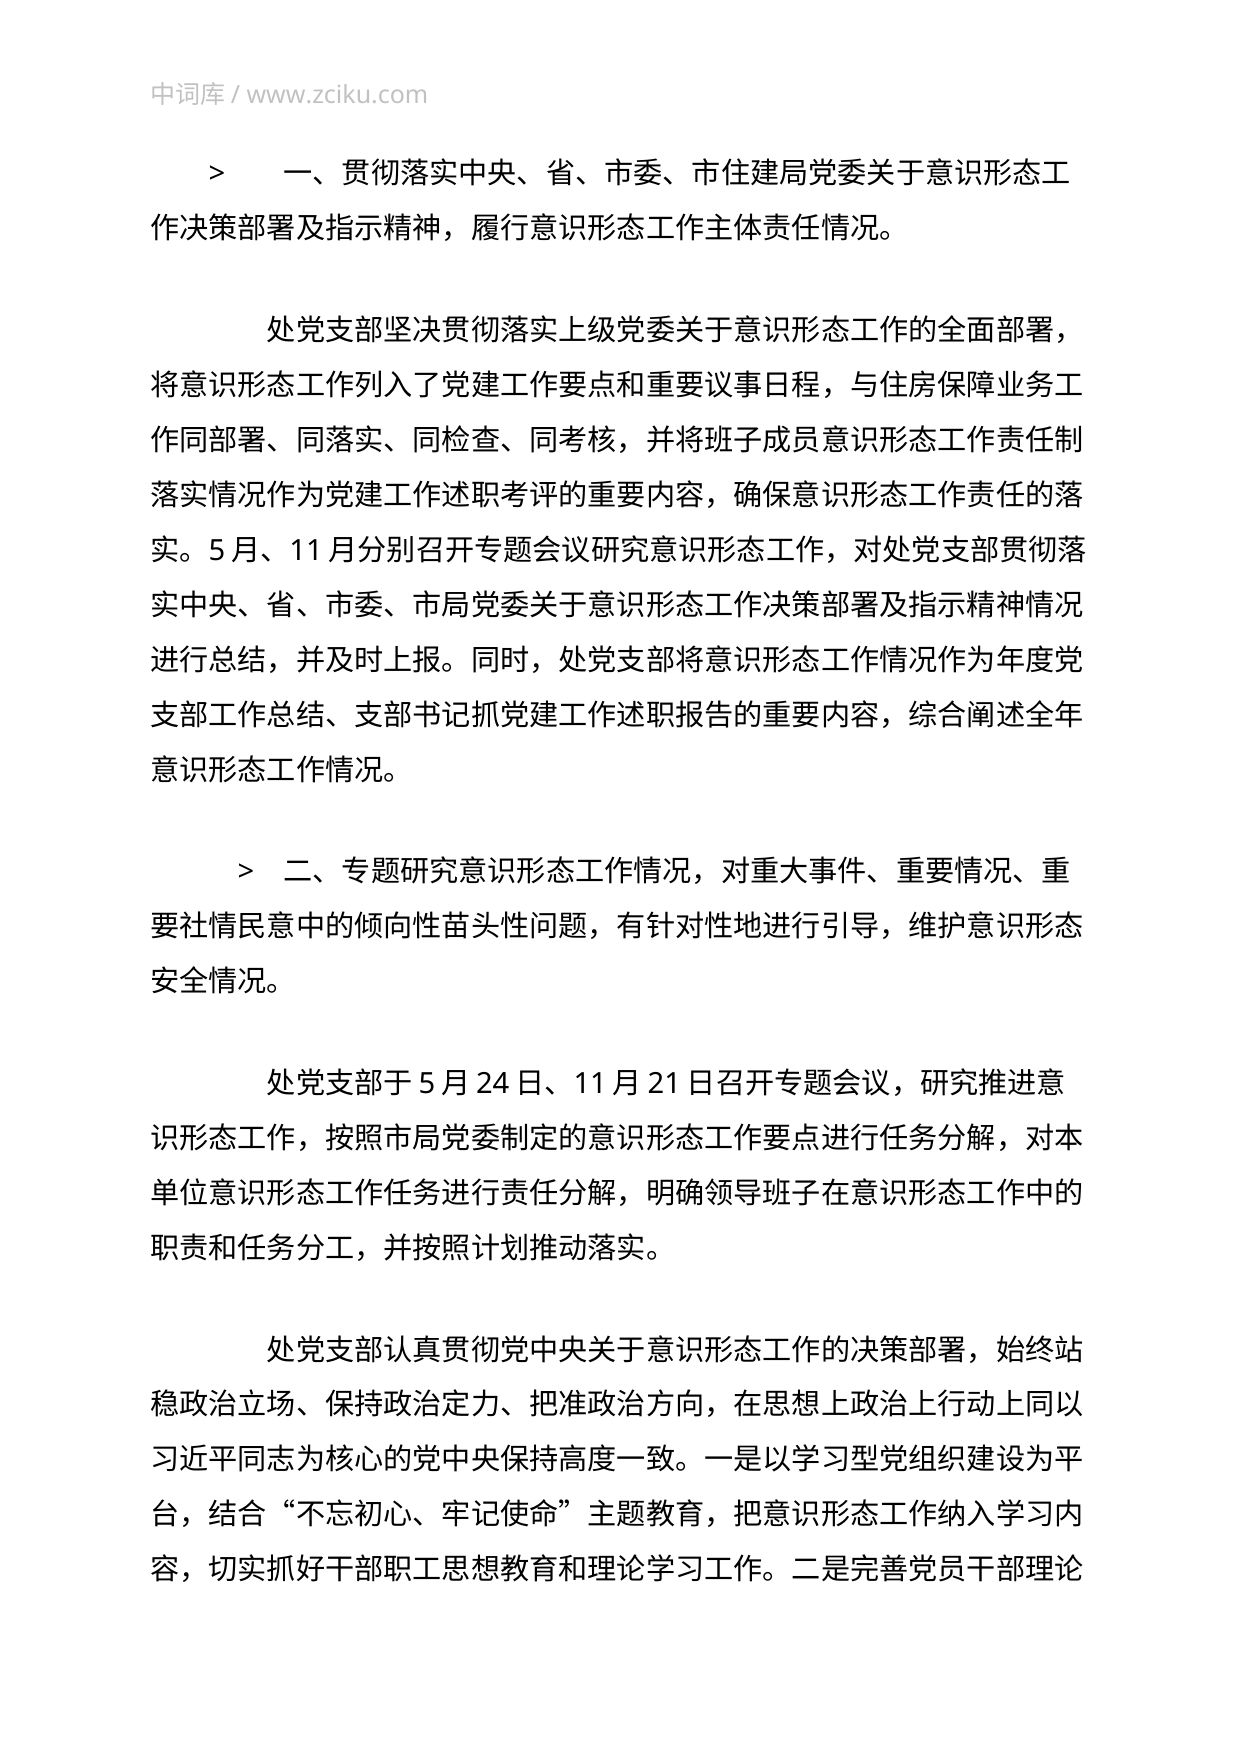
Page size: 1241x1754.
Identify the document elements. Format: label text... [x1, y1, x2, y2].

text > 一、贯彻落实中央、省、市委、市住建局党委关于意识形态工作决策部署及指示精神，履行意识形态工作主体责任情况。 [150, 150, 1090, 247]
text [150, 1326, 1090, 1588]
text 处党支部坚决贯彻落实上级党委关于意识形态工作的全面部署，将意识形态工作列入了党建工作要点和重要议事日程，与住房保障业务工作同部署、同落实、同检查、同考核，并将班子成员意识形态工作责任制落实情况作为党建工作述职考评的重要内容，确保意识形态工作责任的落实。5月、11月分别召开专题会议研究意识形态工作，对处党支部贯彻落实中央、省、市委、市局党委关于意识形态工作决策部署及指示精神情况进行总结，并及时上报。同时，处党支部将意识形态工作情况作为年度党支部工作总结、支部书记抓党建工作述职报告的重要内容，综合阐述全年意识形态工作情况。 [150, 307, 1090, 788]
text 处党支部于5月24日、11月21日召开专题会议，研究推进意识形态工作，按照市局党委制定的意识形态工作要点进行任务分解，对本单位意识形态工作任务进行责任分解，明确领导班子在意识形态工作中的职责和任务分工，并按照计划推动落实。 [150, 1059, 1090, 1267]
text > 二、专题研究意识形态工作情况，对重大事件、重要情况、重要社情民意中的倾向性苗头性问题，有针对性地进行引导，维护意识形态安全情况。 [150, 848, 1090, 1000]
